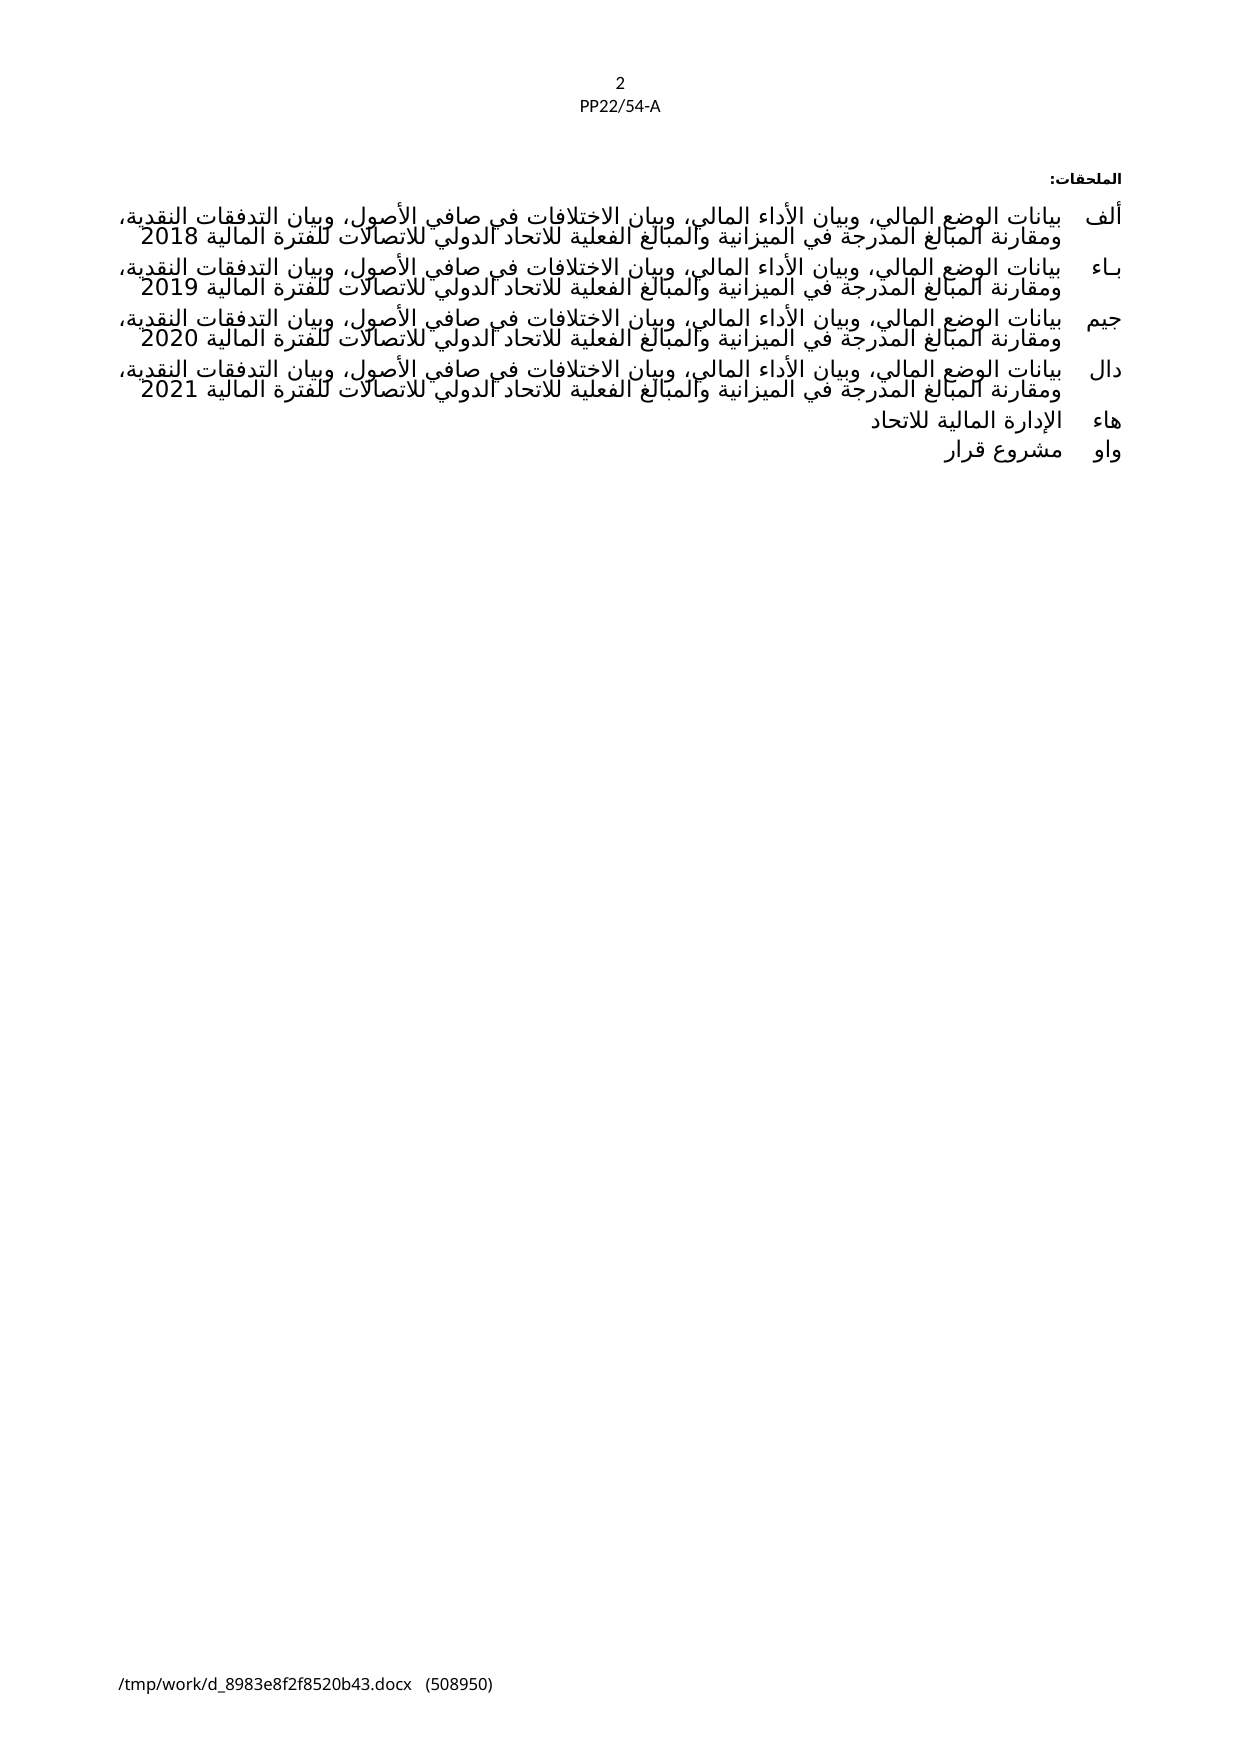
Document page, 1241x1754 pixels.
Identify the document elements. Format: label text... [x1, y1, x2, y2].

text واو مشروع قرار [118, 441, 1122, 462]
text جيم بيانات الوضع المالي، وبيان الأداء المالي، وبيان الاختلافات في صافي الأصول، وبيان التدفقات النقدية، ومقارنة المبالغ المدرجة في الميزانية والمبالغ الفعلية للاتحاد الدولي للاتصالات للفترة المالية 2020 [118, 309, 1122, 352]
subtitle الملحقات: [118, 176, 1122, 199]
text دال بيانات الوضع المالي، وبيان الأداء المالي، وبيان الاختلافات في صافي الأصول، وبيان التدفقات النقدية، ومقارنة المبالغ المدرجة في الميزانية والمبالغ الفعلية للاتحاد الدولي للاتصالات للفترة المالية 2021 [118, 360, 1122, 403]
text بـاء بيانات الوضع المالي، وبيان الأداء المالي، وبيان الاختلافات في صافي الأصول، وبيان التدفقات النقدية، ومقارنة المبالغ المدرجة في الميزانية والمبالغ الفعلية للاتحاد الدولي للاتصالات للفترة المالية 2019 [118, 258, 1122, 301]
text ألف بيانات الوضع المالي، وبيان الأداء المالي، وبيان الاختلافات في صافي الأصول، وبيان التدفقات النقدية، ومقارنة المبالغ المدرجة في الميزانية والمبالغ الفعلية للاتحاد الدولي للاتصالات للفترة المالية 2018 [118, 207, 1122, 250]
text هاء الإدارة المالية للاتحاد [118, 411, 1122, 432]
